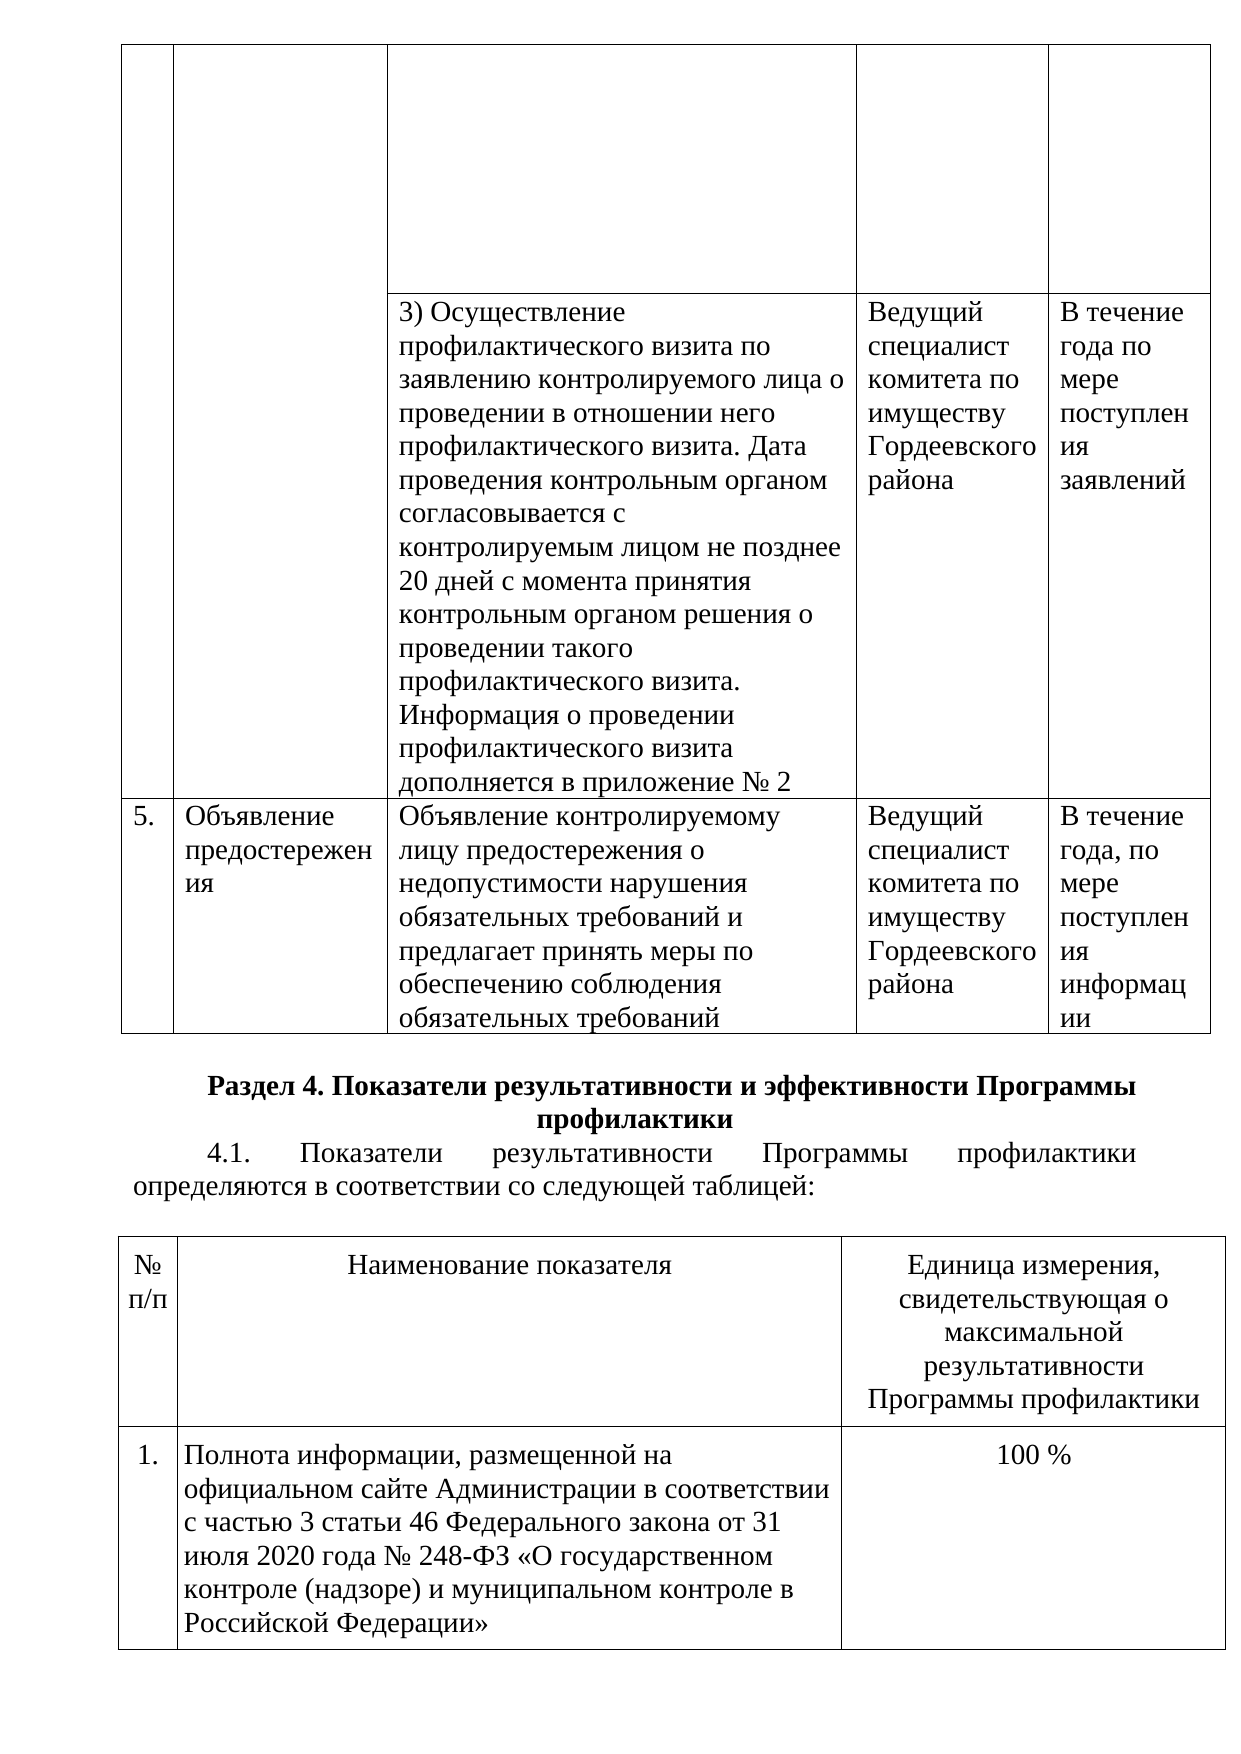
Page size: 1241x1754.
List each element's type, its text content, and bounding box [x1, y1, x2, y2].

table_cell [857, 294, 1048, 797]
table_cell 5. [122, 799, 173, 1033]
text Раздел 4. Показатели результативности и эффективности Программы профилактики [133, 1068, 1137, 1135]
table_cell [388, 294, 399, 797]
table_cell В течение года по мере поступления заявлений [1049, 294, 1210, 797]
table_header Единица измерения, свидетельствующая о максимальной результативности Программы профилактики [842, 1237, 1225, 1426]
text 4.1. Показатели результативности Программы профилактики определяются в соответствии со следующей таблицей: [133, 1135, 1137, 1202]
table_cell [388, 45, 856, 293]
table_cell Полнота информации, размещенной на официальном сайте Администрации в соответствии с частью 3 статьи 46 Федерального закона от 31 июля 2020 года № 248-ФЗ «О государственном контроле (надзоре) и муниципальном контроле в Российской Федерации» [178, 1427, 841, 1649]
table_cell 100 % [842, 1427, 1225, 1649]
table_header Наименование показателя [178, 1237, 841, 1426]
table_header № п/п [119, 1237, 177, 1426]
table_cell В течение года, по мере поступления информации [1049, 799, 1210, 1033]
table_cell Объявление предостережения [174, 799, 387, 1033]
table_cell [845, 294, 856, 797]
table_cell Объявление контролируемому лицу предостережения о недопустимости нарушения обязательных требований и предлагает принять меры по обеспечению соблюдения обязательных требований [388, 799, 856, 1033]
table_cell 1. [119, 1427, 177, 1649]
table_cell [1049, 45, 1210, 293]
table_cell Ведущий специалист комитета по имуществу Гордеевского района [857, 799, 1048, 1033]
table_cell [857, 45, 1048, 293]
